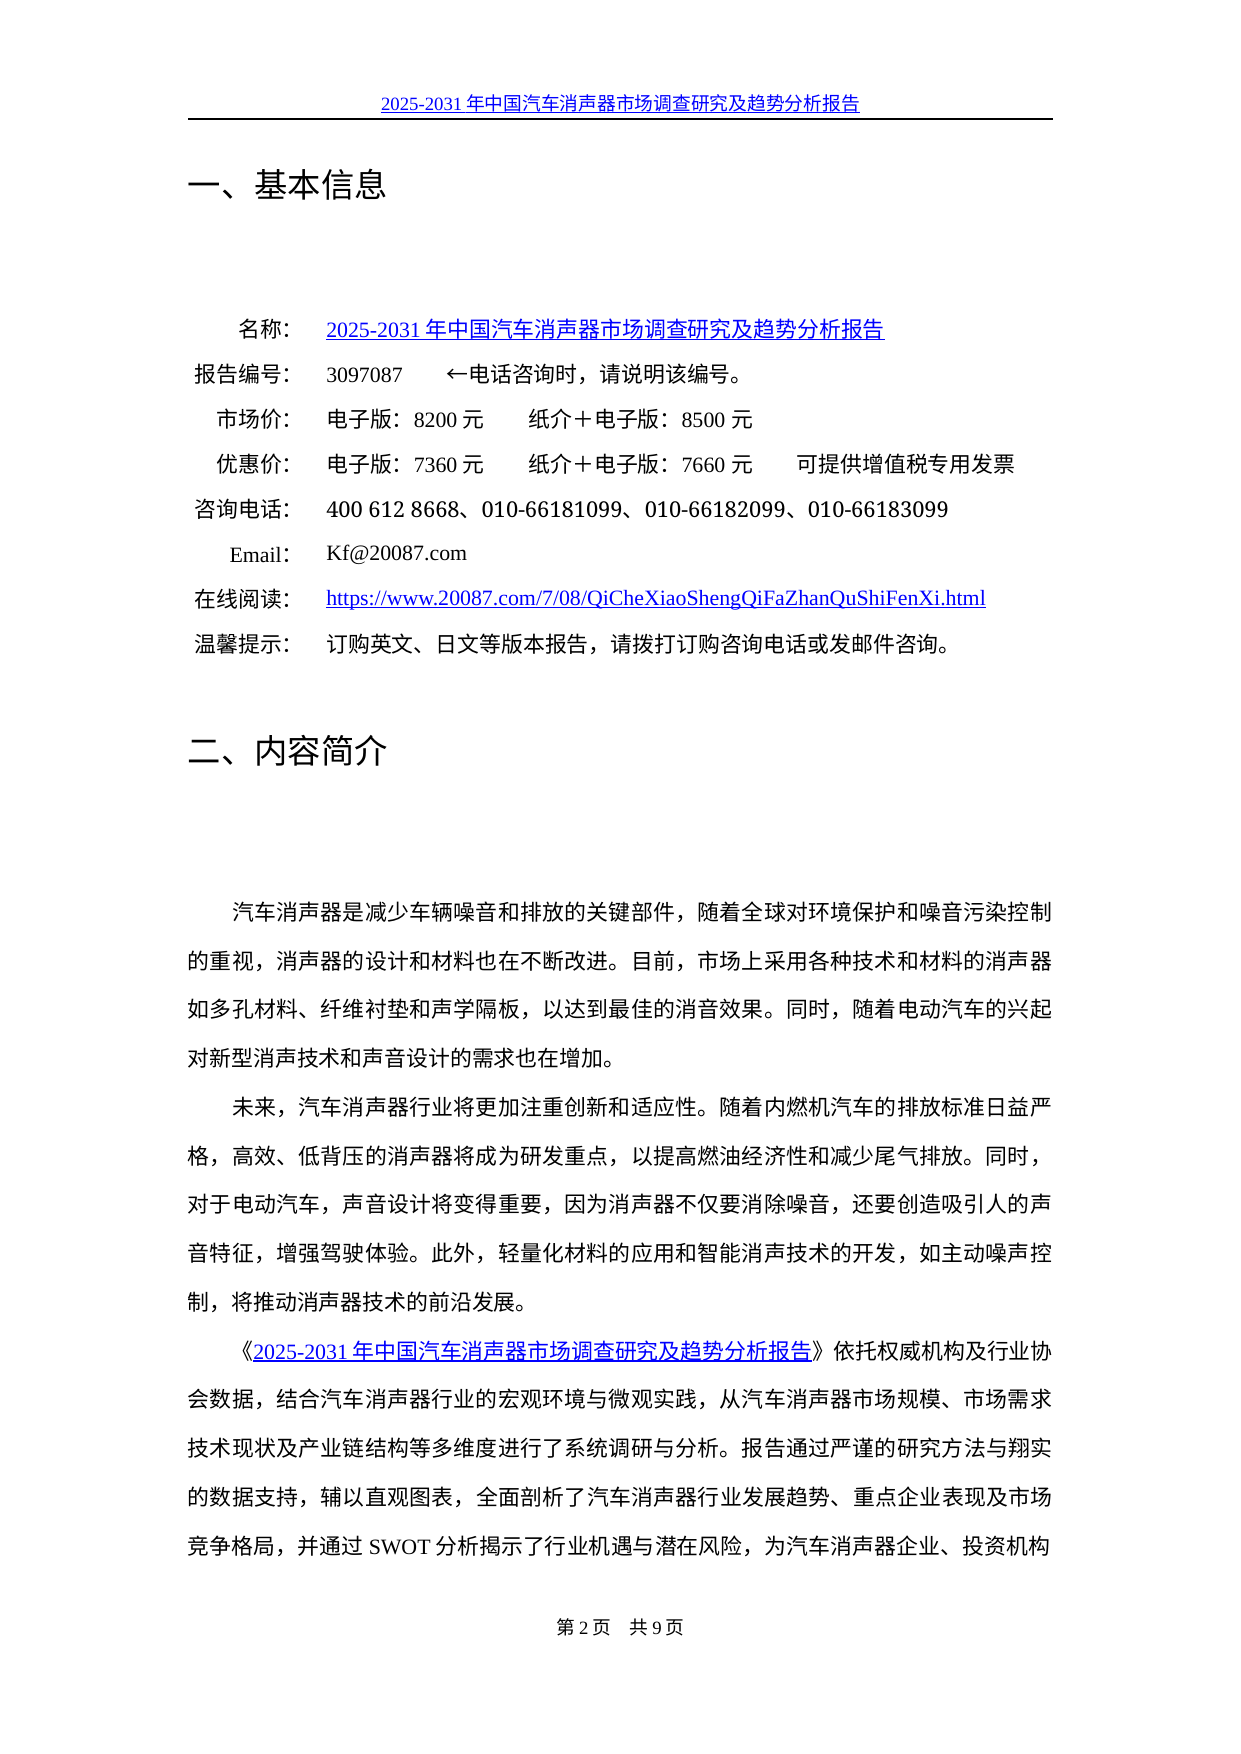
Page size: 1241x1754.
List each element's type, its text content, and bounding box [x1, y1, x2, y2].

title 二、内容简介 [187, 717, 1053, 782]
table_cell [315, 582, 1073, 627]
table_cell 电子版：7360 元 纸介＋电子版：7660 元 可提供增值税专用发票 [315, 447, 1073, 492]
table_header 名称： [167, 312, 315, 357]
table_cell 咨询电话： [167, 492, 315, 537]
table_header 2025-2031年中国汽车消声器市场调查研究及趋势分析报告 [315, 312, 1073, 357]
table_cell 电子版：8200 元 纸介＋电子版：8500 元 [315, 402, 1073, 447]
table_cell 优惠价： [167, 447, 315, 492]
table_cell 市场价： [167, 402, 315, 447]
title 一、基本信息 [187, 150, 1053, 215]
table_cell 订购英文、日文等版本报告，请拨打订购咨询电话或发邮件咨询。 [315, 627, 1073, 672]
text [187, 894, 1053, 1561]
table_cell Kf@20087.com [315, 537, 1073, 582]
table_cell 在线阅读： [167, 582, 315, 627]
table_cell 400 612 8668、010-66181099、010-66182099、010-66183099 [315, 492, 1073, 537]
table_cell 3097087 ←电话咨询时，请说明该编号。 [315, 357, 1073, 402]
table_cell Email： [167, 537, 315, 582]
table_cell 温馨提示： [167, 627, 315, 672]
table_cell 报告编号： [167, 357, 315, 402]
